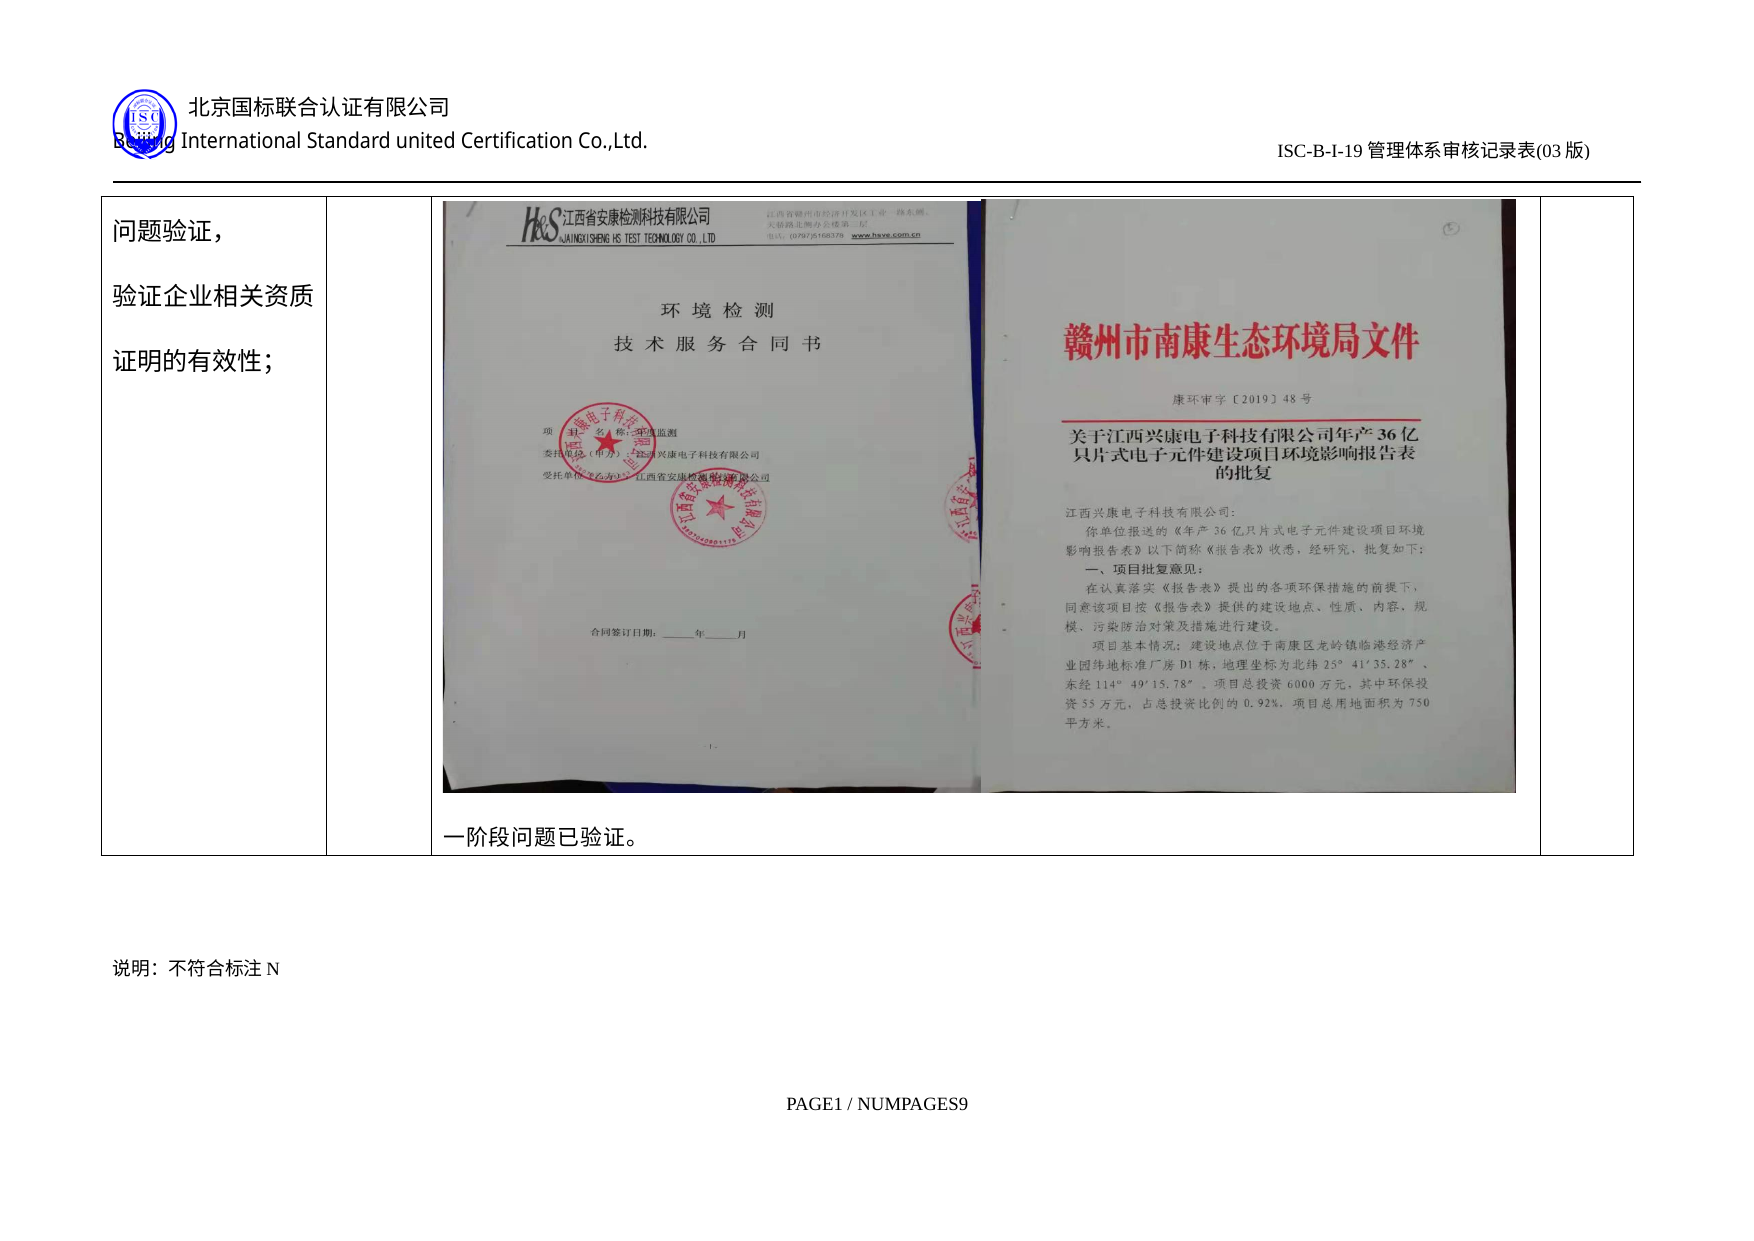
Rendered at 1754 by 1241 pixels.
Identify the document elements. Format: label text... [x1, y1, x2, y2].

table_cell [327, 197, 431, 855]
table_cell 国家/地方监督抽查情况；顾客满意、相关方投诉及处理情况；一阶段问题验证， 验证企业相关资质证明的有效性； [102, 197, 326, 855]
picture [112, 89, 180, 158]
picture [442, 199, 1516, 793]
table_cell [1541, 197, 1633, 855]
text 说明：不符合标注N [112, 953, 1641, 980]
